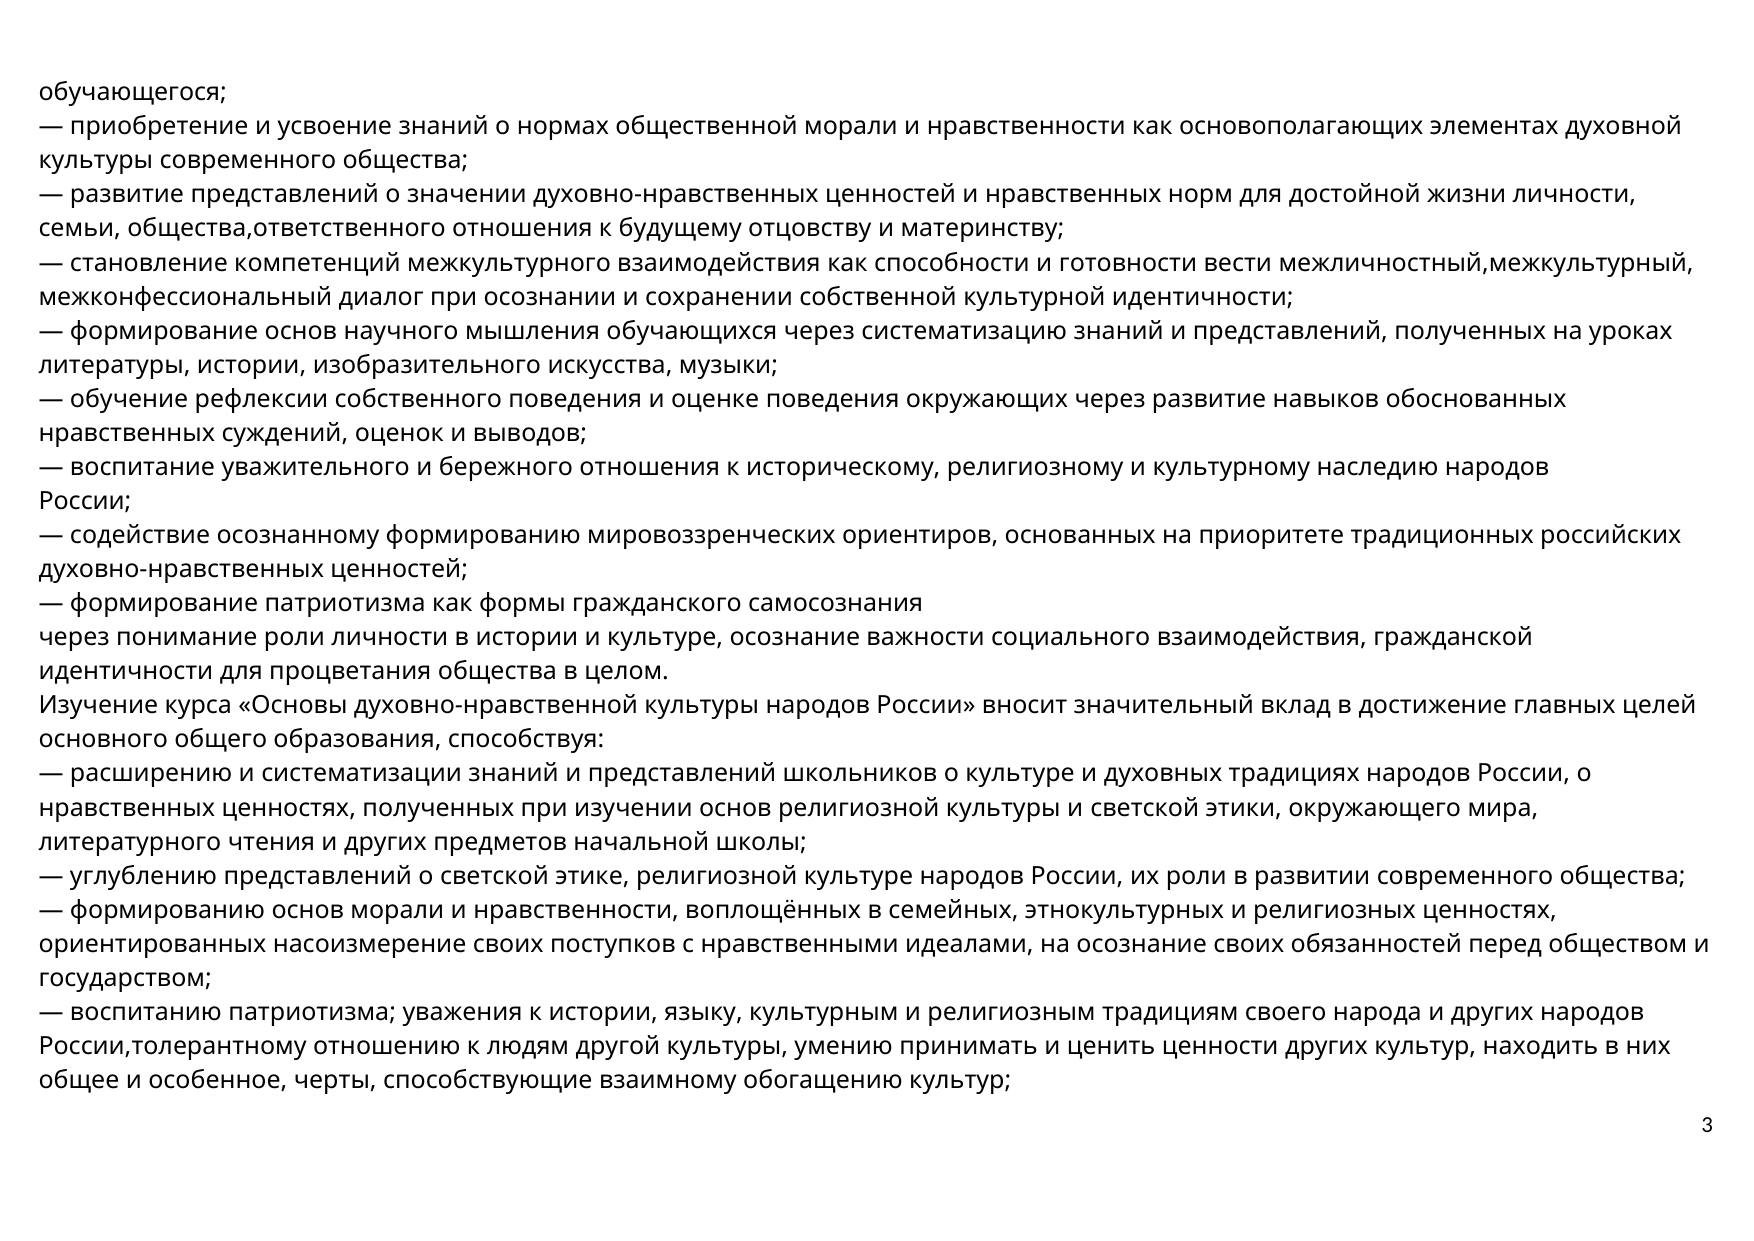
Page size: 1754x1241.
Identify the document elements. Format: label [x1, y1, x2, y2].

text [38, 74, 1713, 1096]
